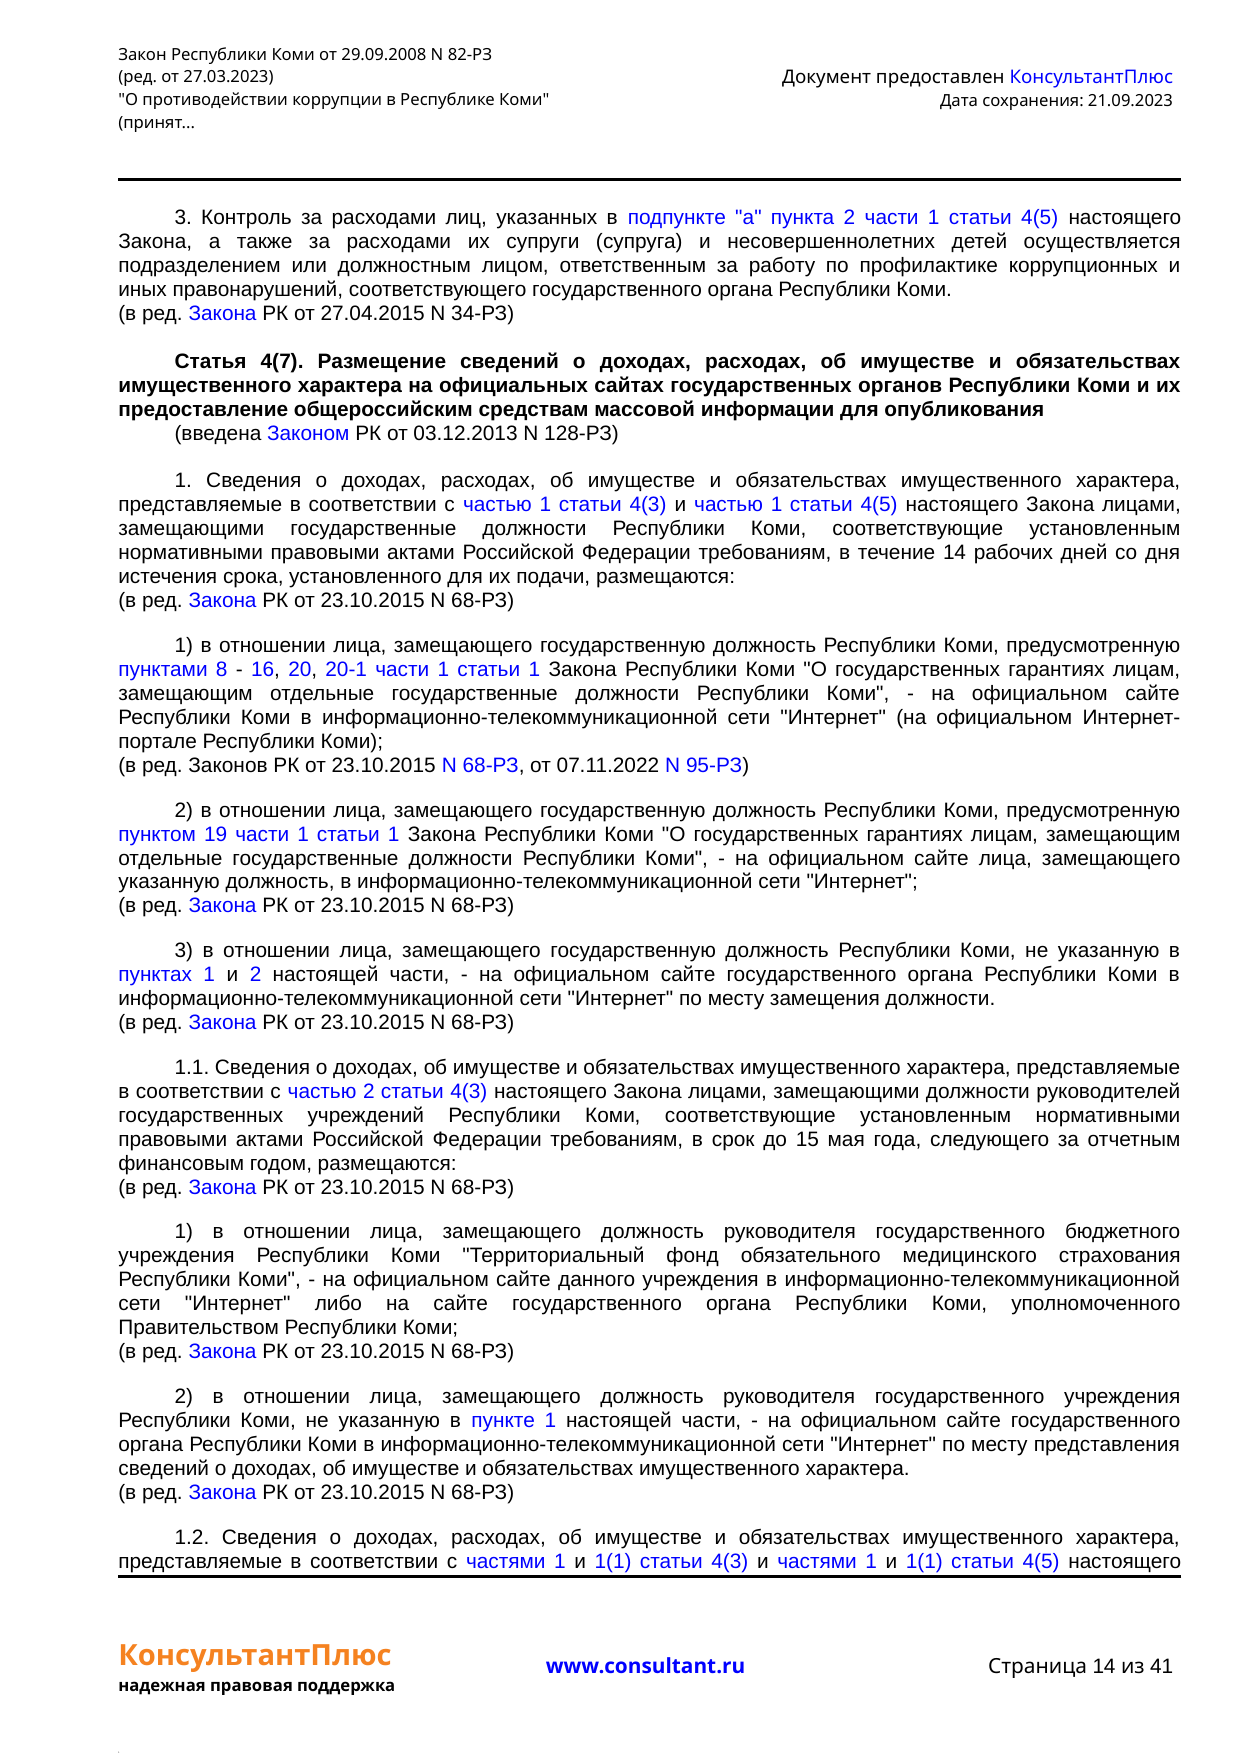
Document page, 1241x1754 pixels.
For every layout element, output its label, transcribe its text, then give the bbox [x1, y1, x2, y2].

text (в ред. Закона РК от 23.10.2015 N 68-РЗ) [118, 588, 1181, 612]
text (в ред. Закона РК от 23.10.2015 N 68-РЗ) [118, 1480, 1181, 1504]
text 3) в отношении лица, замещающего государственную должность Республики Коми, не указанную в пунктах 1 и 2 настоящей части, - на официальном сайте государственного органа Республики Коми в информационно-телекоммуникационной сети "Интернет" по месту замещения должности. [118, 938, 1181, 1010]
title Статья 4(7). Размещение сведений о доходах, расходах, об имуществе и обязательствах имущественного характера на официальных сайтах государственных органов Республики Коми и их предоставление общероссийским средствам массовой информации для опубликования [118, 348, 1181, 420]
text (в ред. Законов РК от 23.10.2015 N 68-РЗ, от 07.11.2022 N 95-РЗ) [118, 753, 1181, 777]
text (в ред. Закона РК от 23.10.2015 N 68-РЗ) [118, 1174, 1181, 1198]
text 3. Контроль за расходами лиц, указанных в подпункте "а" пункта 2 части 1 статьи 4(5) настоящего Закона, а также за расходами их супруги (супруга) и несовершеннолетних детей осуществляется подразделением или должностным лицом, ответственным за работу по профилактике коррупционных и иных правонарушений, соответствующего государственного органа Республики Коми. [118, 205, 1181, 301]
text 1) в отношении лица, замещающего должность руководителя государственного бюджетного учреждения Республики Коми "Территориальный фонд обязательного медицинского страхования Республики Коми", - на официальном сайте данного учреждения в информационно-телекоммуникационной сети "Интернет" либо на сайте государственного органа Республики Коми, уполномоченного Правительством Республики Коми; [118, 1219, 1181, 1339]
text 2) в отношении лица, замещающего государственную должность Республики Коми, предусмотренную пунктом 19 части 1 статьи 1 Закона Республики Коми "О государственных гарантиях лицам, замещающим отдельные государственные должности Республики Коми", - на официальном сайте лица, замещающего указанную должность, в информационно-телекоммуникационной сети "Интернет"; [118, 797, 1181, 893]
text (в ред. Закона РК от 23.10.2015 N 68-РЗ) [118, 1010, 1181, 1034]
text (в ред. Закона РК от 27.04.2015 N 34-РЗ) [118, 301, 1181, 324]
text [118, 1524, 1181, 1572]
text (в ред. Закона РК от 23.10.2015 N 68-РЗ) [118, 1339, 1181, 1363]
text (введена Законом РК от 03.12.2013 N 128-РЗ) [118, 420, 1181, 444]
text 1. Сведения о доходах, расходах, об имуществе и обязательствах имущественного характера, представляемые в соответствии с частью 1 статьи 4(3) и частью 1 статьи 4(5) настоящего Закона лицами, замещающими государственные должности Республики Коми, соответствующие установленным нормативными правовыми актами Российской Федерации требованиям, в течение 14 рабочих дней со дня истечения срока, установленного для их подачи, размещаются: [118, 468, 1181, 588]
text 1) в отношении лица, замещающего государственную должность Республики Коми, предусмотренную пунктами 8 - 16, 20, 20-1 части 1 статьи 1 Закона Республики Коми "О государственных гарантиях лицам, замещающим отдельные государственные должности Республики Коми", - на официальном сайте Республики Коми в информационно-телекоммуникационной сети "Интернет" (на официальном Интернет-портале Республики Коми); [118, 633, 1181, 753]
text (в ред. Закона РК от 23.10.2015 N 68-РЗ) [118, 893, 1181, 917]
text 1.1. Сведения о доходах, об имуществе и обязательствах имущественного характера, представляемые в соответствии с частью 2 статьи 4(3) настоящего Закона лицами, замещающими должности руководителей государственных учреждений Республики Коми, соответствующие установленным нормативными правовыми актами Российской Федерации требованиям, в срок до 15 мая года, следующего за отчетным финансовым годом, размещаются: [118, 1055, 1181, 1174]
text 2) в отношении лица, замещающего должность руководителя государственного учреждения Республики Коми, не указанную в пункте 1 настоящей части, - на официальном сайте государственного органа Республики Коми в информационно-телекоммуникационной сети "Интернет" по месту представления сведений о доходах, об имуществе и обязательствах имущественного характера. [118, 1384, 1181, 1480]
